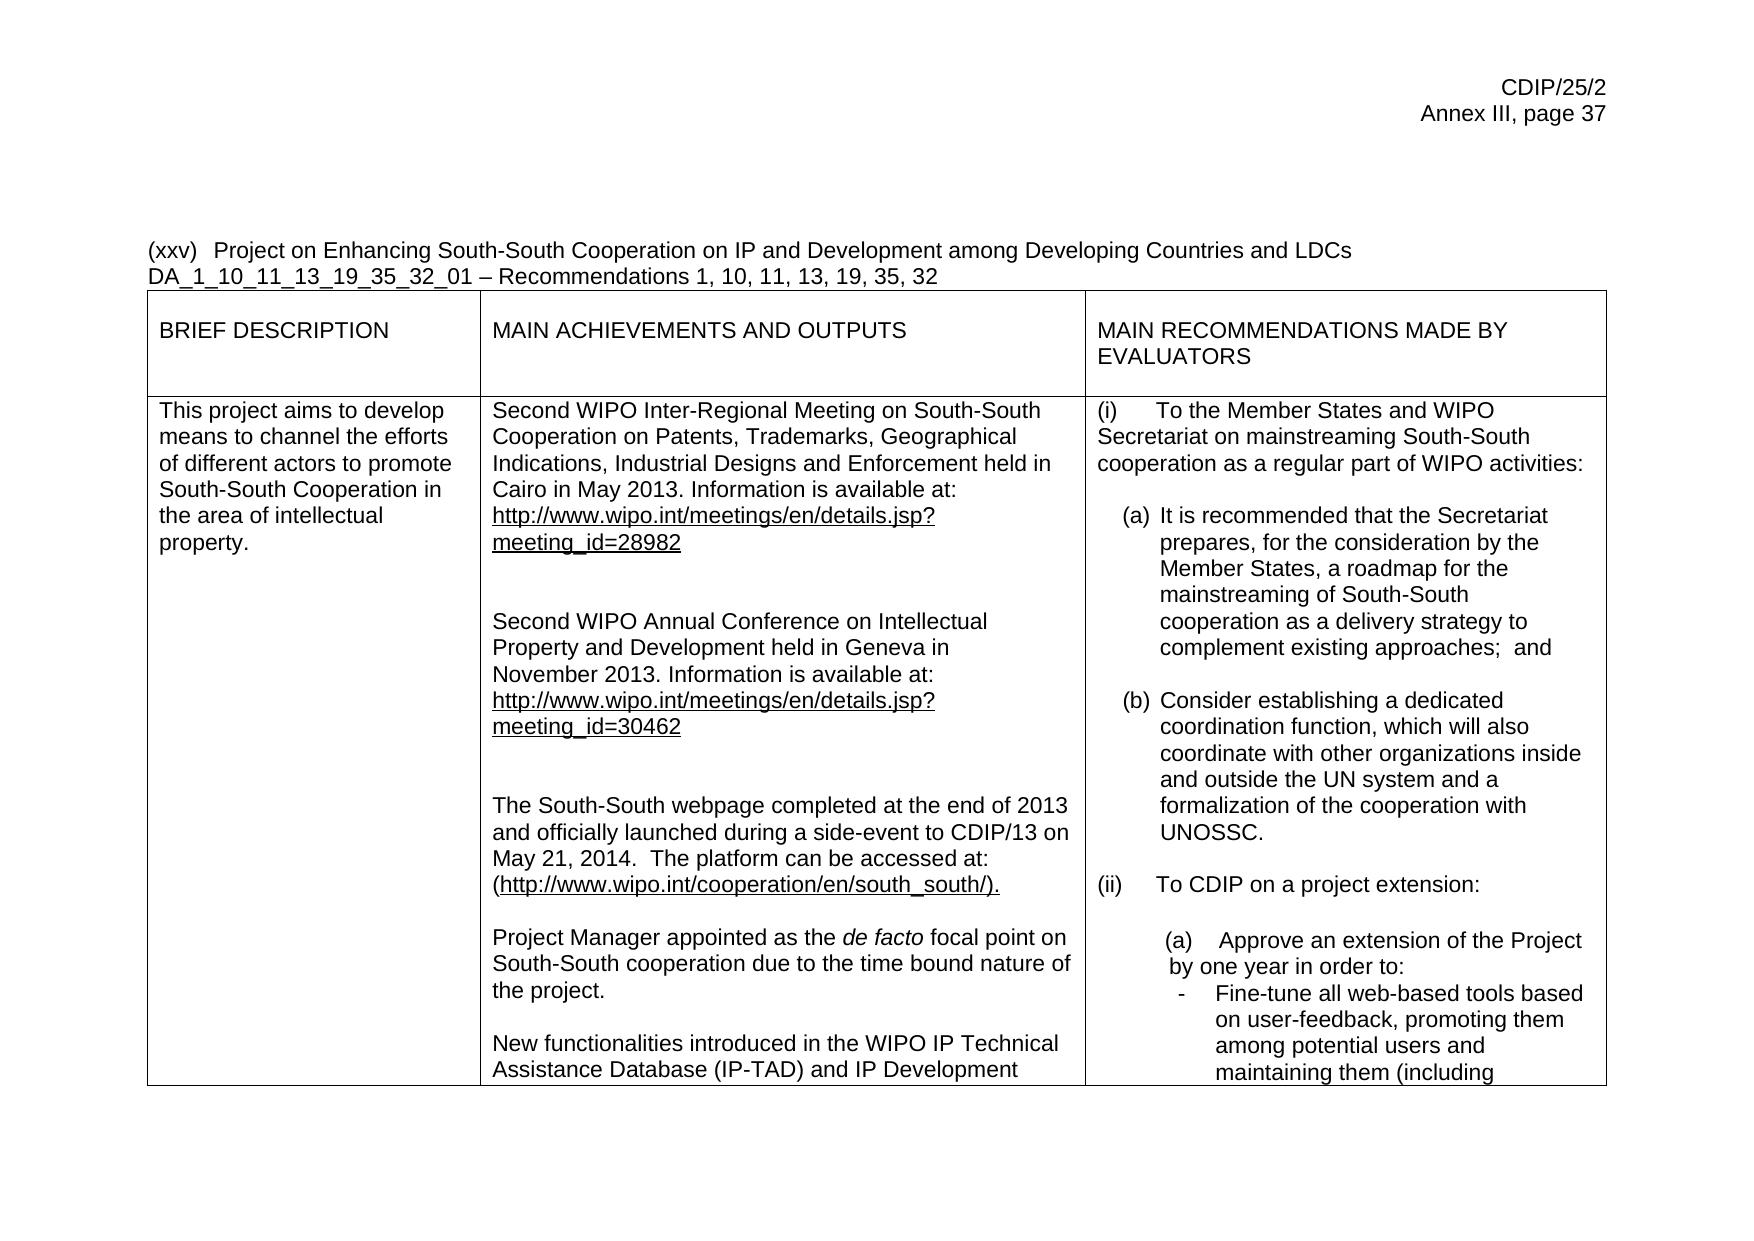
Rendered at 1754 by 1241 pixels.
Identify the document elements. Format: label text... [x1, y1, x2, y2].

table_header MAIN ACHIEVEMENTS AND OUTPUTS [481, 291, 1085, 396]
list Project on Enhancing South-South Cooperation on IP and Development among Developing Countries and LDCs [148, 237, 1606, 263]
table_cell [148, 397, 480, 1085]
table_header MAIN RECOMMENDATIONS MADE BY EVALUATORS [1086, 291, 1606, 396]
table_header BRIEF DESCRIPTION [148, 291, 480, 396]
text DA_1_10_11_13_19_35_32_01 – Recommendations 1, 10, 11, 13, 19, 35, 32 [148, 263, 1606, 289]
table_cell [481, 397, 1085, 1085]
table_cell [1086, 397, 1606, 1085]
